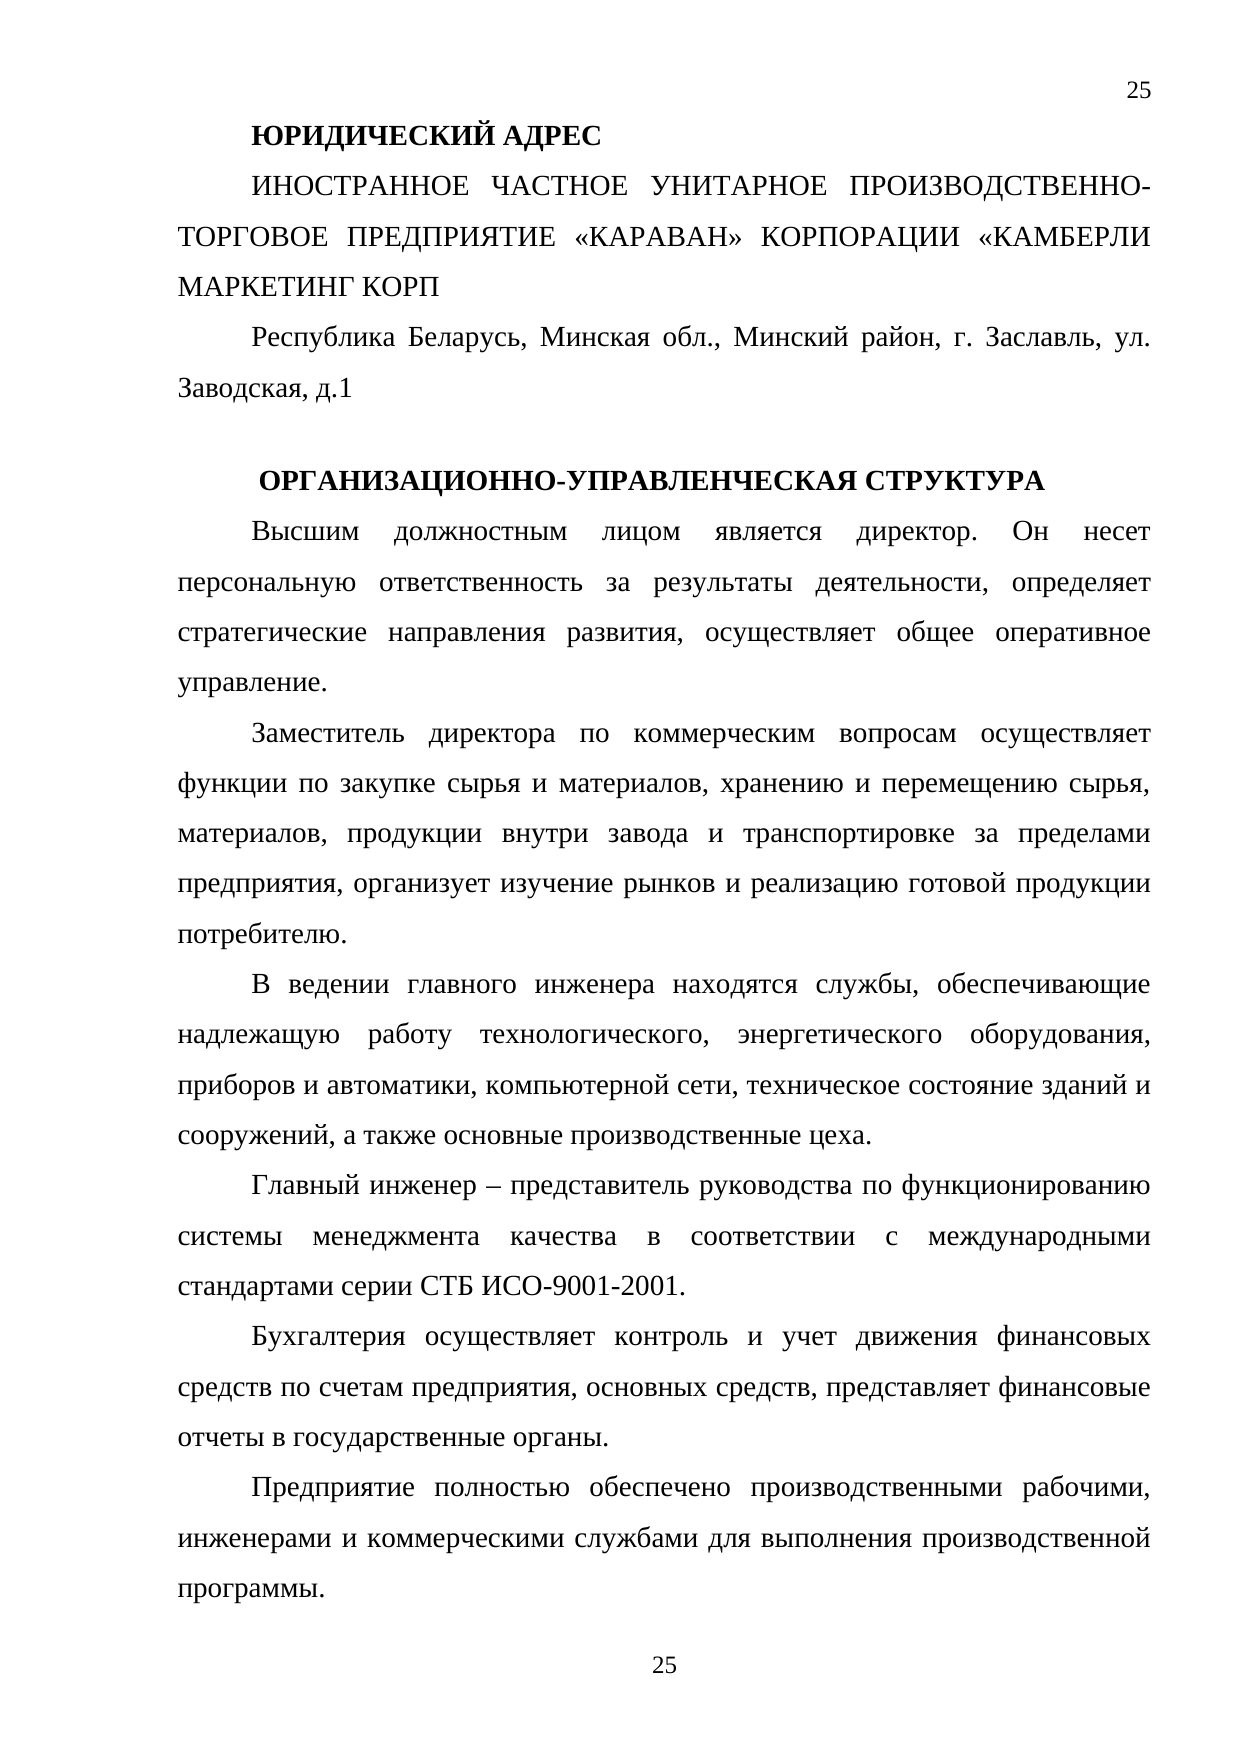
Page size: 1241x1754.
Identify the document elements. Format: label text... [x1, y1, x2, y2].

text Бухгалтерия осуществляет контроль и учет движения финансовых средств по счетам предприятия, основных средств, представляет финансовые отчеты в государственные органы. [177, 1318, 1152, 1453]
text Республика Беларусь, Минская обл., Минский район, г. Заславль, ул. Заводская, д.1 [177, 319, 1152, 403]
text Заместитель директора по коммерческим вопросам осуществляет функции по закупке сырья и материалов, хранению и перемещению сырья, материалов, продукции внутри завода и транспортировке за пределами предприятия, организует изучение рынков и реализацию готовой продукции потребителю. [177, 715, 1152, 949]
text ОРГАНИЗАЦИОННО-УПРАВЛЕНЧЕСКАЯ СТРУКТУРА [251, 463, 1152, 497]
text Главный инженер – представитель руководства по функционированию системы менеджмента качества в соответствии с международными стандартами серии СТБ ИСО-9001-2001. [177, 1167, 1152, 1302]
text ИНОСТРАННОЕ ЧАСТНОЕ УНИТАРНОЕ ПРОИЗВОДСТВЕННО-ТОРГОВОЕ ПРЕДПРИЯТИЕ «КАРАВАН» КОРПОРАЦИИ «КАМБЕРЛИ МАРКЕТИНГ КОРП [177, 168, 1152, 303]
text В ведении главного инженера находятся службы, обеспечивающие надлежащую работу технологического, энергетического оборудования, приборов и автоматики, компьютерной сети, техническое состояние зданий и сооружений, а также основные производственные цеха. [177, 966, 1152, 1151]
text Высшим должностным лицом является директор. Он несет персональную ответственность за результаты деятельности, определяет стратегические направления развития, осуществляет общее оперативное управление. [177, 513, 1152, 698]
text Предприятие полностью обеспечено производственными рабочими, инженерами и коммерческими службами для выполнения производственной программы. [177, 1469, 1152, 1603]
text ЮРИДИЧЕСКИЙ АДРЕС [251, 118, 1152, 152]
